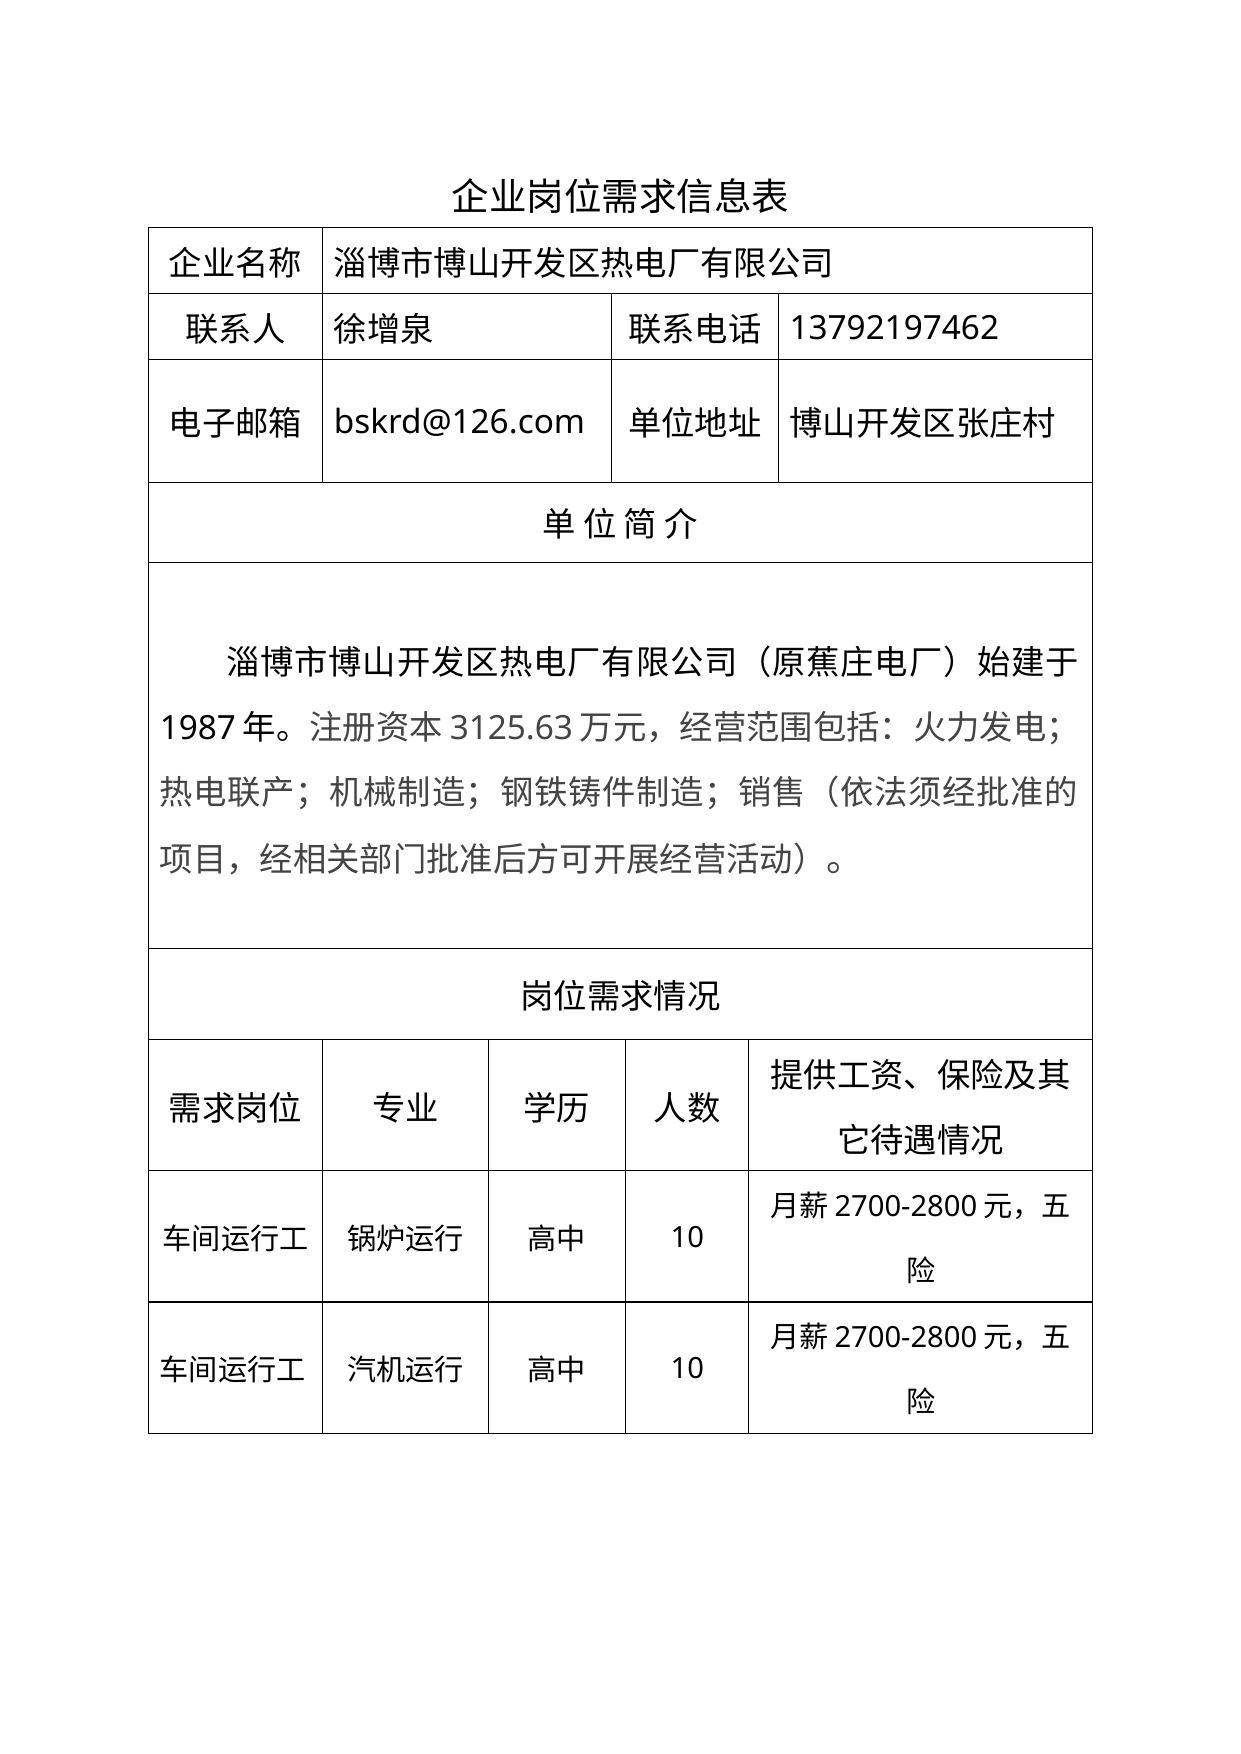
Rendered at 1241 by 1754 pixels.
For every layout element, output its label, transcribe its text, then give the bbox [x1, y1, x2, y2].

table_cell 学历 [489, 1040, 625, 1170]
table_cell 提供工资、保险及其它待遇情况 [749, 1040, 1092, 1170]
table_cell 10 [626, 1303, 748, 1432]
table_cell 高中 [489, 1303, 625, 1432]
table_cell 岗位需求情况 [149, 949, 1092, 1039]
table_cell 人数 [626, 1040, 748, 1170]
table_cell 联系电话 [612, 294, 778, 359]
table_cell 车间运行工 [149, 1171, 322, 1301]
table_cell 联系人 [149, 294, 322, 359]
table_cell 单 位 简 介 [149, 483, 1092, 562]
table_cell 专业 [323, 1040, 488, 1170]
table_cell 10 [626, 1171, 748, 1301]
table_cell bskrd@126.com [323, 360, 611, 482]
table_cell 汽机运行 [323, 1303, 488, 1432]
text 企业岗位需求信息表 [187, 162, 1053, 227]
table_cell 需求岗位 [149, 1040, 322, 1170]
table_header 淄博市博山开发区热电厂有限公司 [323, 228, 1092, 293]
table_cell 徐增泉 [323, 294, 611, 359]
table_cell 淄博市博山开发区热电厂有限公司（原蕉庄电厂）始建于1987年。注册资本3125.63万元，经营范围包括：火力发电；热电联产；机械制造；钢铁铸件制造；销售（依法须经批准的项目，经相关部门批准后方可开展经营活动）。 [149, 563, 1092, 948]
table_cell 锅炉运行 [323, 1171, 488, 1301]
table_cell 车间运行工 [149, 1303, 322, 1432]
table_cell 博山开发区张庄村 [779, 360, 1092, 482]
table_header 企业名称 [149, 228, 322, 293]
table_cell 高中 [489, 1171, 625, 1301]
table_cell 电子邮箱 [149, 360, 322, 482]
table_cell 13792197462 [779, 294, 1092, 359]
table_cell 月薪2700-2800元，五险 [749, 1171, 1092, 1301]
table_cell 单位地址 [612, 360, 778, 482]
table_cell 月薪2700-2800元，五险 [749, 1303, 1092, 1432]
